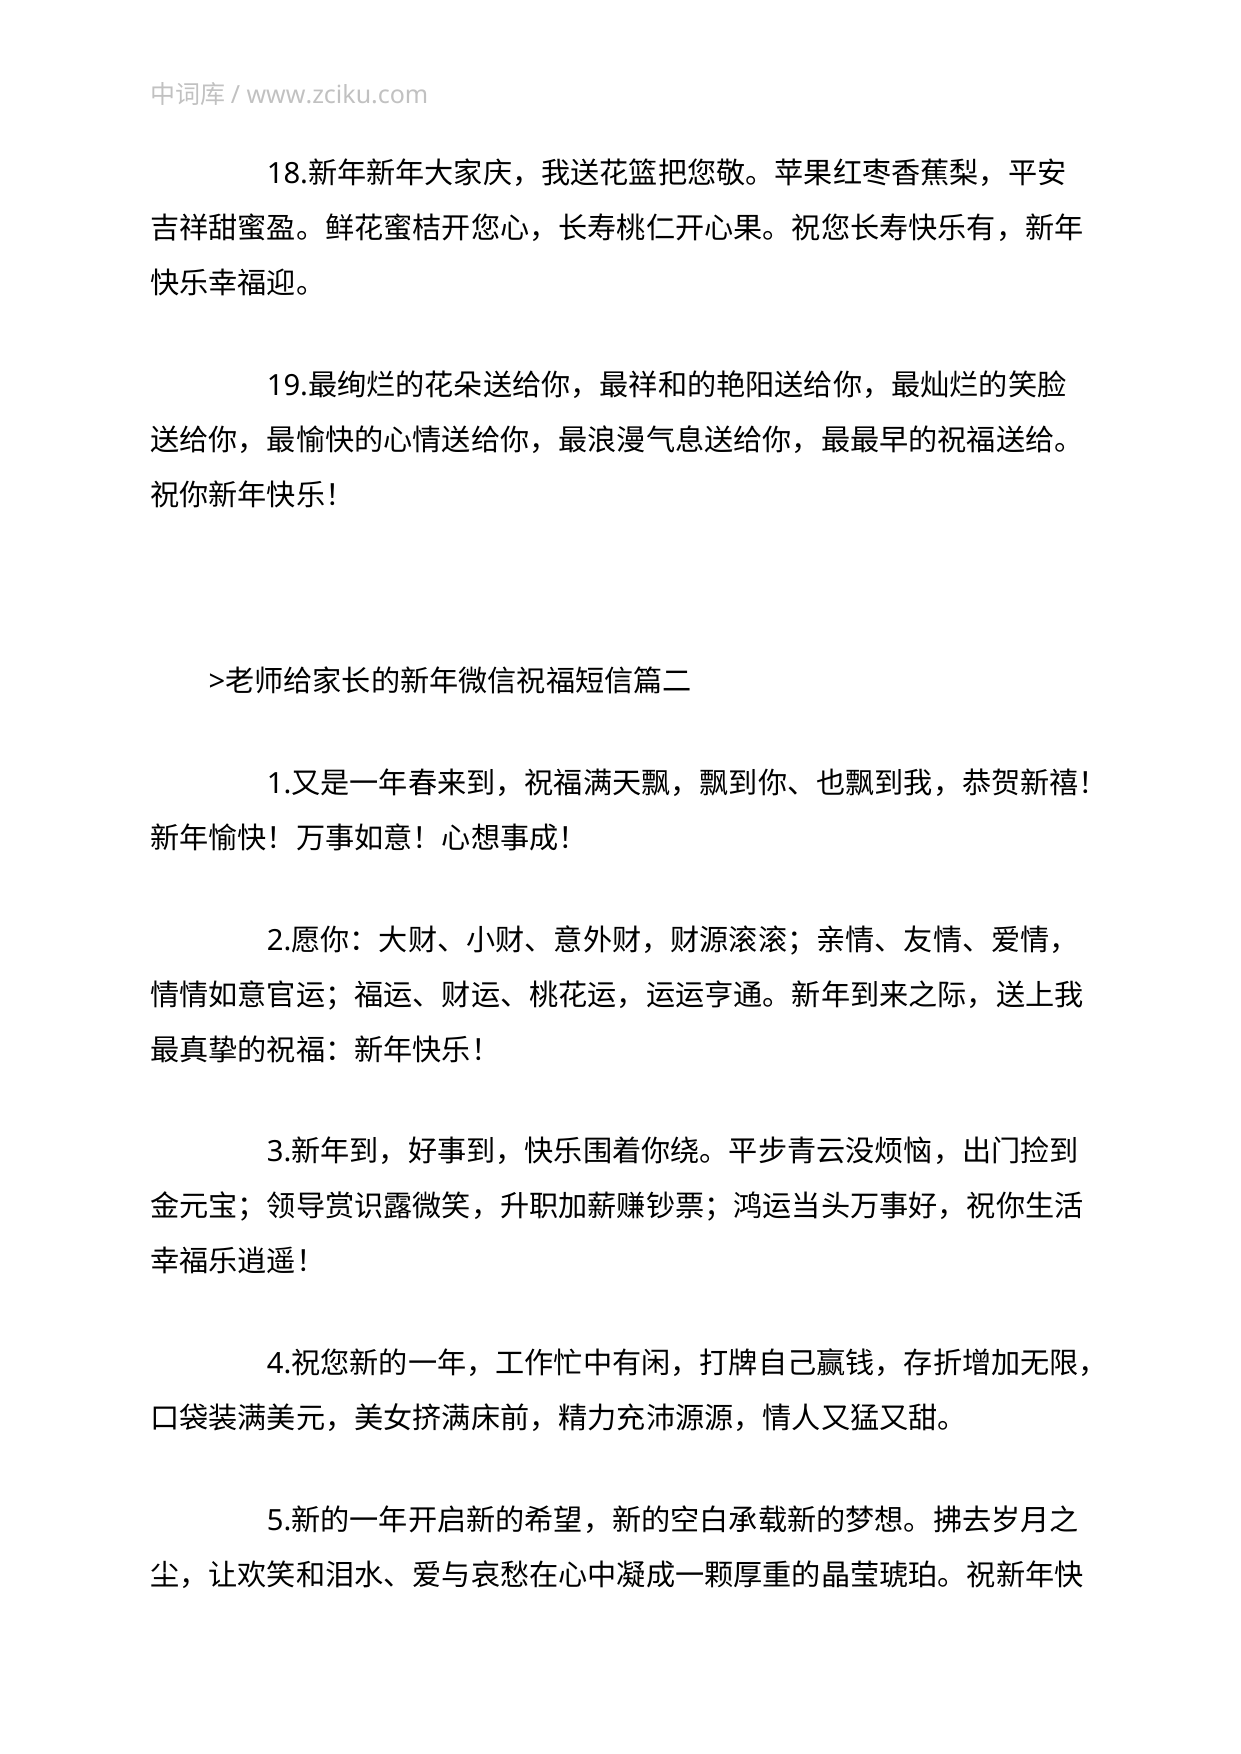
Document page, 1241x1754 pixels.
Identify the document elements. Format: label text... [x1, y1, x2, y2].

text 1.又是一年春来到，祝福满天飘，飘到你、也飘到我，恭贺新禧！新年愉快！万事如意！心想事成！ [150, 759, 1090, 857]
text 4.祝您新的一年，工作忙中有闲，打牌自己赢钱，存折增加无限，口袋装满美元，美女挤满床前，精力充沛源源，情人又猛又甜。 [150, 1339, 1090, 1437]
text 18.新年新年大家庆，我送花篮把您敬。苹果红枣香蕉梨，平安吉祥甜蜜盈。鲜花蜜桔开您心，长寿桃仁开心果。祝您长寿快乐有，新年快乐幸福迎。 [150, 150, 1090, 302]
text 2.愿你：大财、小财、意外财，财源滚滚；亲情、友情、爱情，情情如意官运；福运、财运、桃花运，运运亨通。新年到来之际，送上我最真挚的祝福：新年快乐！ [150, 916, 1090, 1068]
text 19.最绚烂的花朵送给你，最祥和的艳阳送给你，最灿烂的笑脸送给你，最愉快的心情送给你，最浪漫气息送给你，最最早的祝福送给。祝你新年快乐！ [150, 362, 1090, 514]
text 3.新年到，好事到，快乐围着你绕。平步青云没烦恼，出门捡到金元宝；领导赏识露微笑，升职加薪赚钞票；鸿运当头万事好，祝你生活幸福乐逍遥！ [150, 1128, 1090, 1280]
text >老师给家长的新年微信祝福短信篇二 [150, 657, 1090, 700]
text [150, 1496, 1090, 1594]
